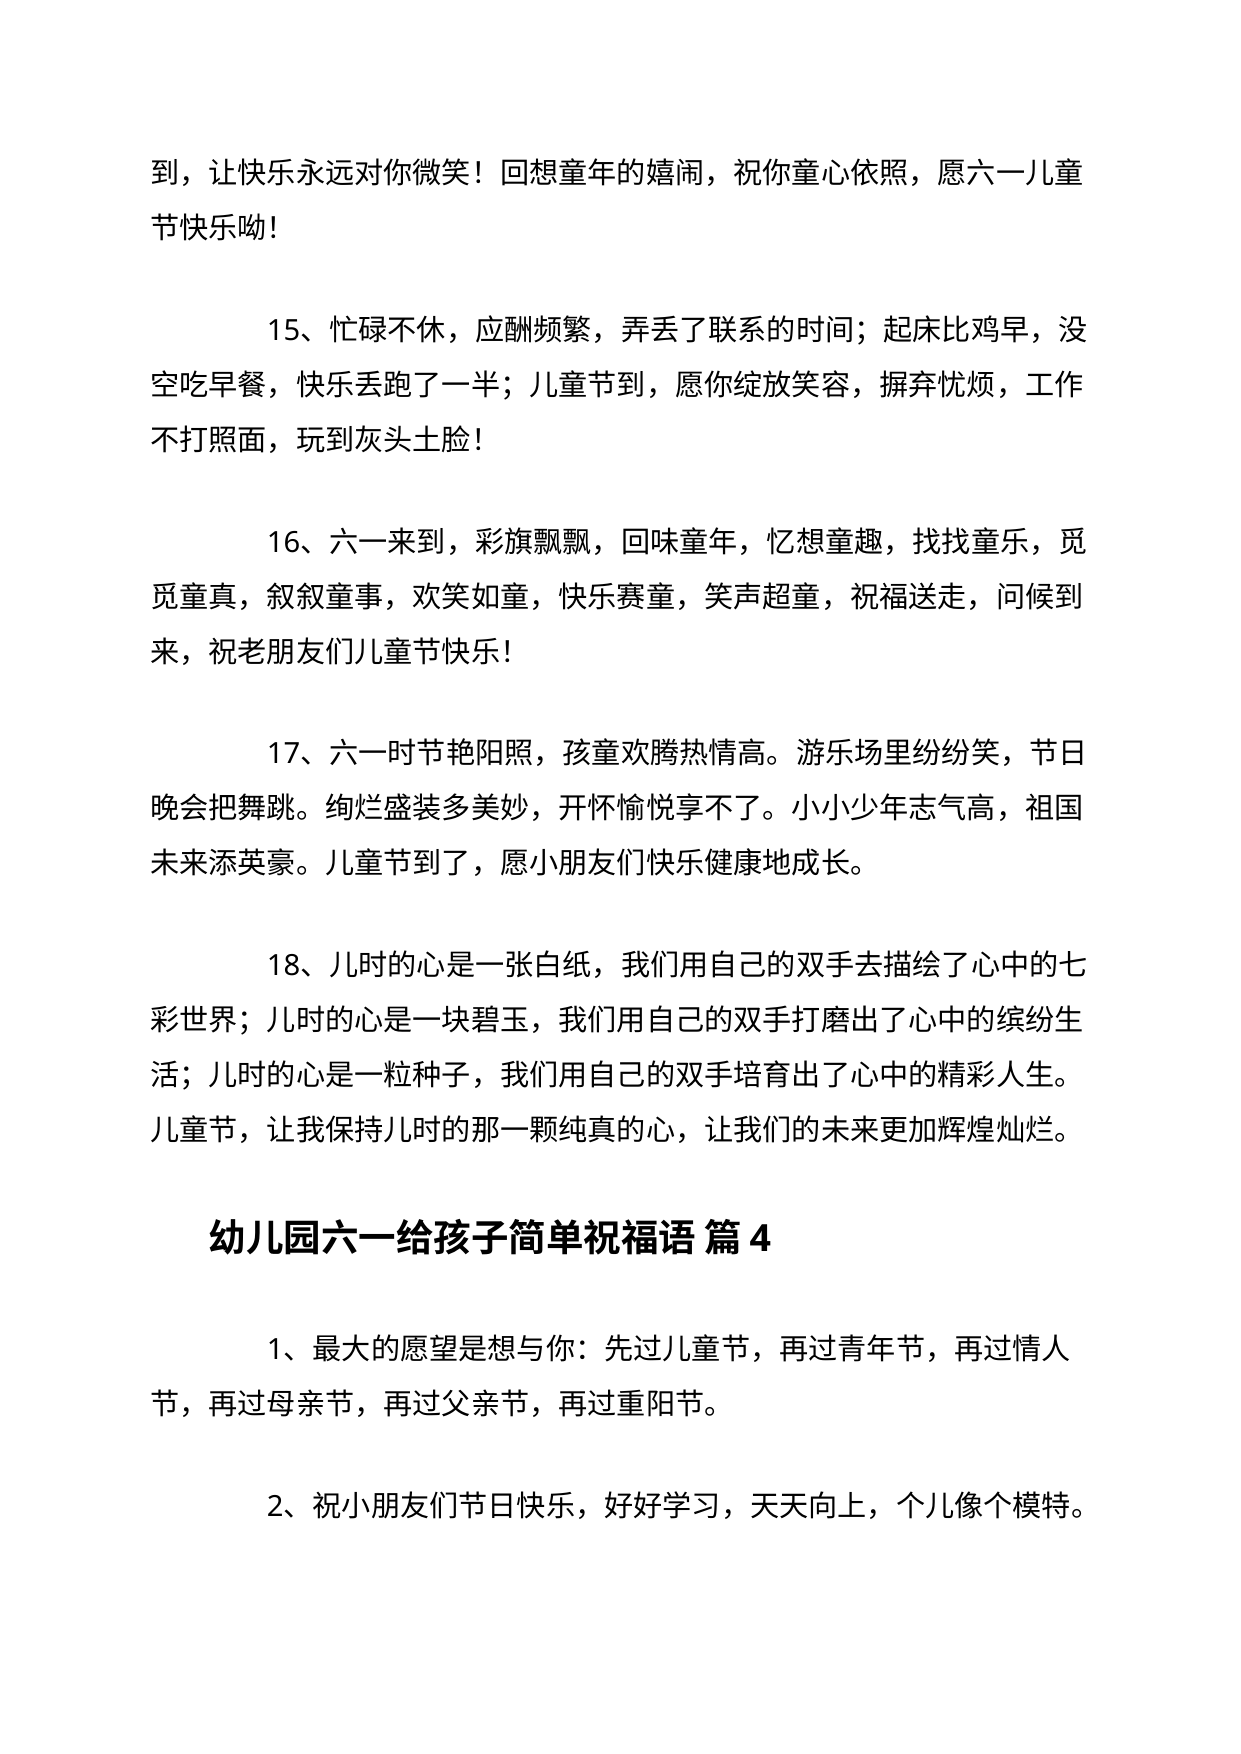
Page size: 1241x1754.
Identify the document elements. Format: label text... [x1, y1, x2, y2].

text 16、六一来到，彩旗飘飘，回味童年，忆想童趣，找找童乐，觅觅童真，叙叙童事，欢笑如童，快乐赛童，笑声超童，祝福送走，问候到来，祝老朋友们儿童节快乐！ [150, 518, 1090, 671]
text 15、忙碌不休，应酬频繁，弄丢了联系的时间；起床比鸡早，没空吃早餐，快乐丢跑了一半；儿童节到，愿你绽放笑容，摒弃忧烦，工作不打照面，玩到灰头土脸！ [150, 307, 1090, 459]
text 18、儿时的心是一张白纸，我们用自己的双手去描绘了心中的七彩世界；儿时的心是一块碧玉，我们用自己的双手打磨出了心中的缤纷生活；儿时的心是一粒种子，我们用自己的双手培育出了心中的精彩人生。儿童节，让我保持儿时的那一颗纯真的心，让我们的未来更加辉煌灿烂。 [150, 942, 1090, 1149]
text 2、祝小朋友们节日快乐，好好学习，天天向上，个儿像个模特。 [150, 1483, 1090, 1525]
text 1、最大的愿望是想与你：先过儿童节，再过青年节，再过情人节，再过母亲节，再过父亲节，再过重阳节。 [150, 1326, 1090, 1423]
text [150, 150, 1090, 247]
text 幼儿园六一给孩子简单祝福语 篇4 [150, 1208, 1090, 1263]
text 17、六一时节艳阳照，孩童欢腾热情高。游乐场里纷纷笑，节日晚会把舞跳。绚烂盛装多美妙，开怀愉悦享不了。小小少年志气高，祖国未来添英豪。儿童节到了，愿小朋友们快乐健康地成长。 [150, 730, 1090, 882]
